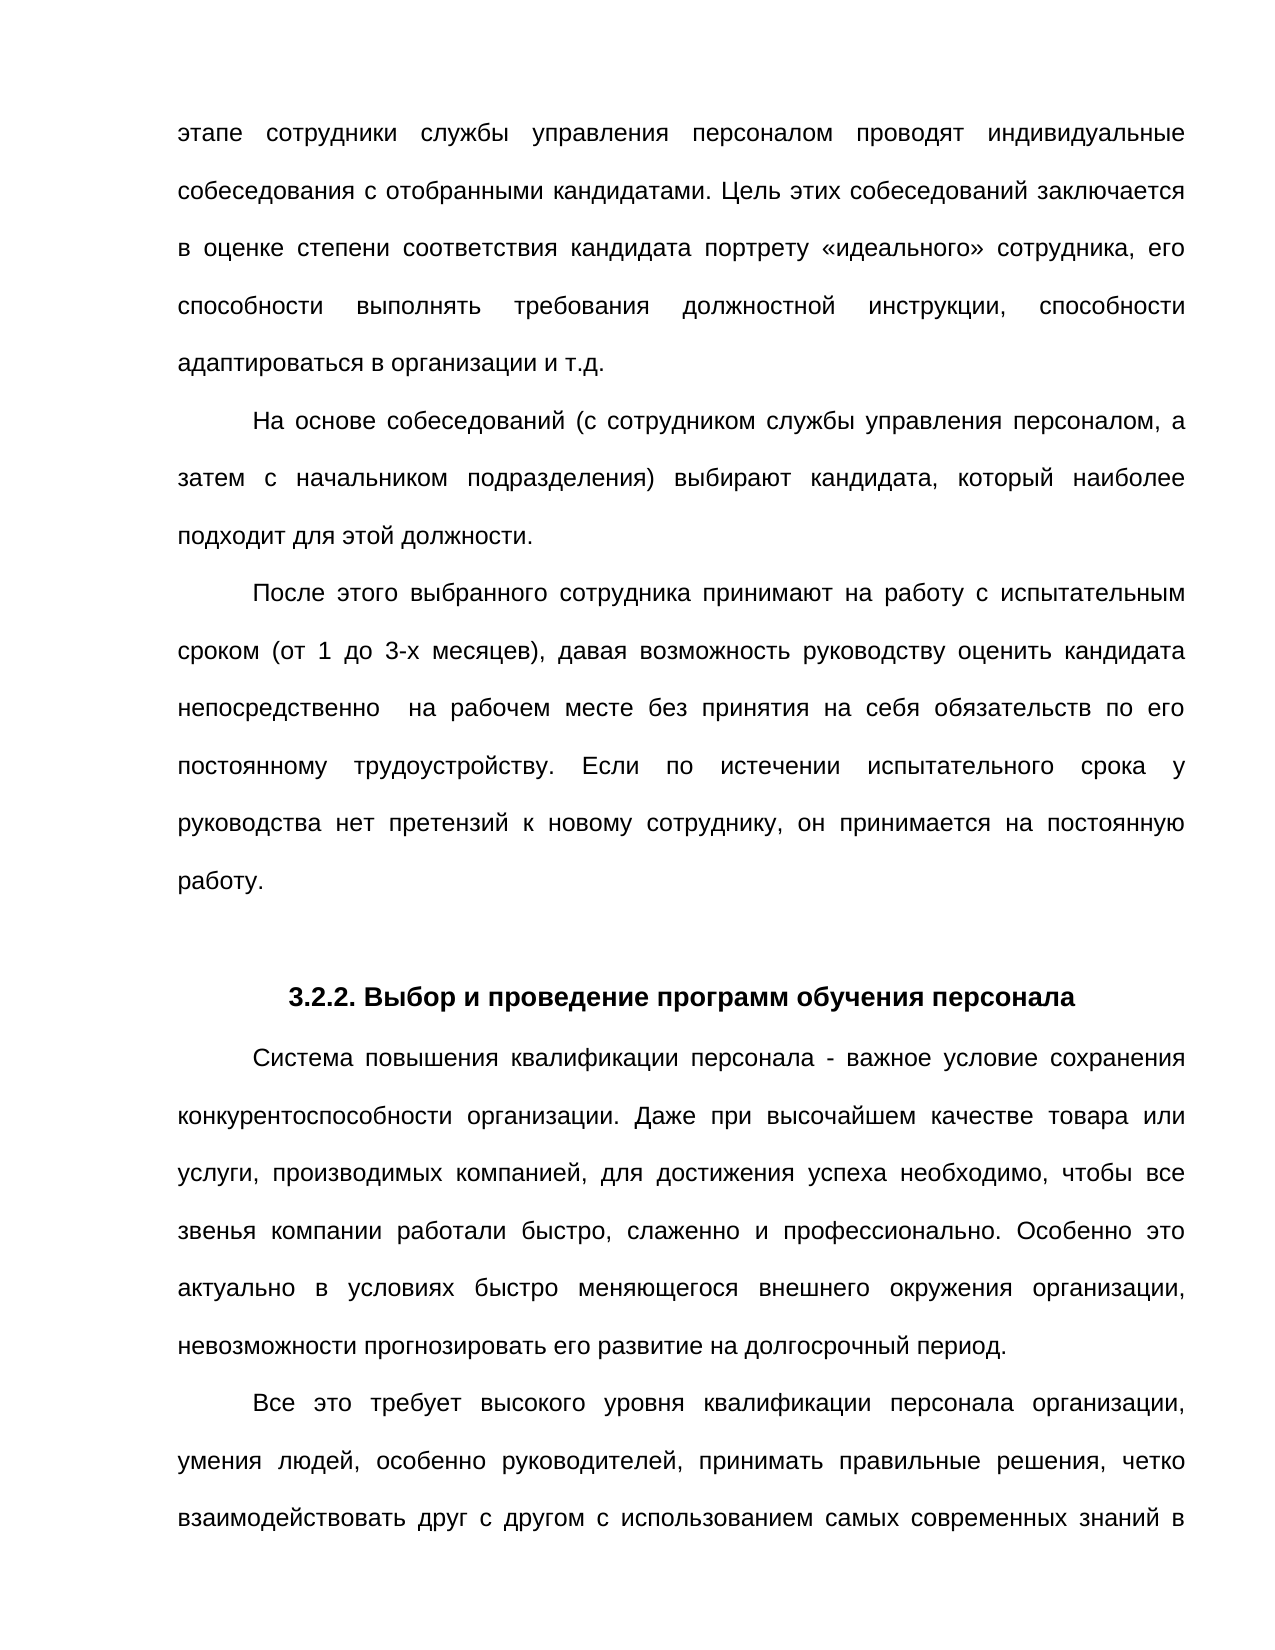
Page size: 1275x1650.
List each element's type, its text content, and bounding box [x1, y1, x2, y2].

text Система повышения квалификации персонала - важное условие сохранения конкурентоспособности организации. Даже при высочайшем качестве товара или услуги, производимых компанией, для достижения успеха необходимо, чтобы все звенья компании работали быстро, слаженно и профессионально. Особенно это актуально в условиях быстро меняющегося внешнего окружения организации, невозможности прогнозировать его развитие на долгосрочный период. [177, 1043, 1186, 1359]
text После этого выбранного сотрудника принимают на работу с испытательным сроком (от 1 до 3-х месяцев), давая возможность руководству оценить кандидата непосредственно на рабочем месте без принятия на себя обязательств по его постоянному трудоустройству. Если по истечении испытательного срока у руководства нет претензий к новому сотруднику, он принимается на постоянную работу. [177, 578, 1186, 894]
text 3.2.2. Выбор и проведение программ обучения персонала [177, 981, 1186, 1012]
text На основе собеседований (с сотрудником службы управления персоналом, а затем с начальником подразделения) выбирают кандидата, который наиболее подходит для этой должности. [177, 406, 1186, 549]
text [177, 118, 1186, 377]
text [177, 1388, 1186, 1532]
